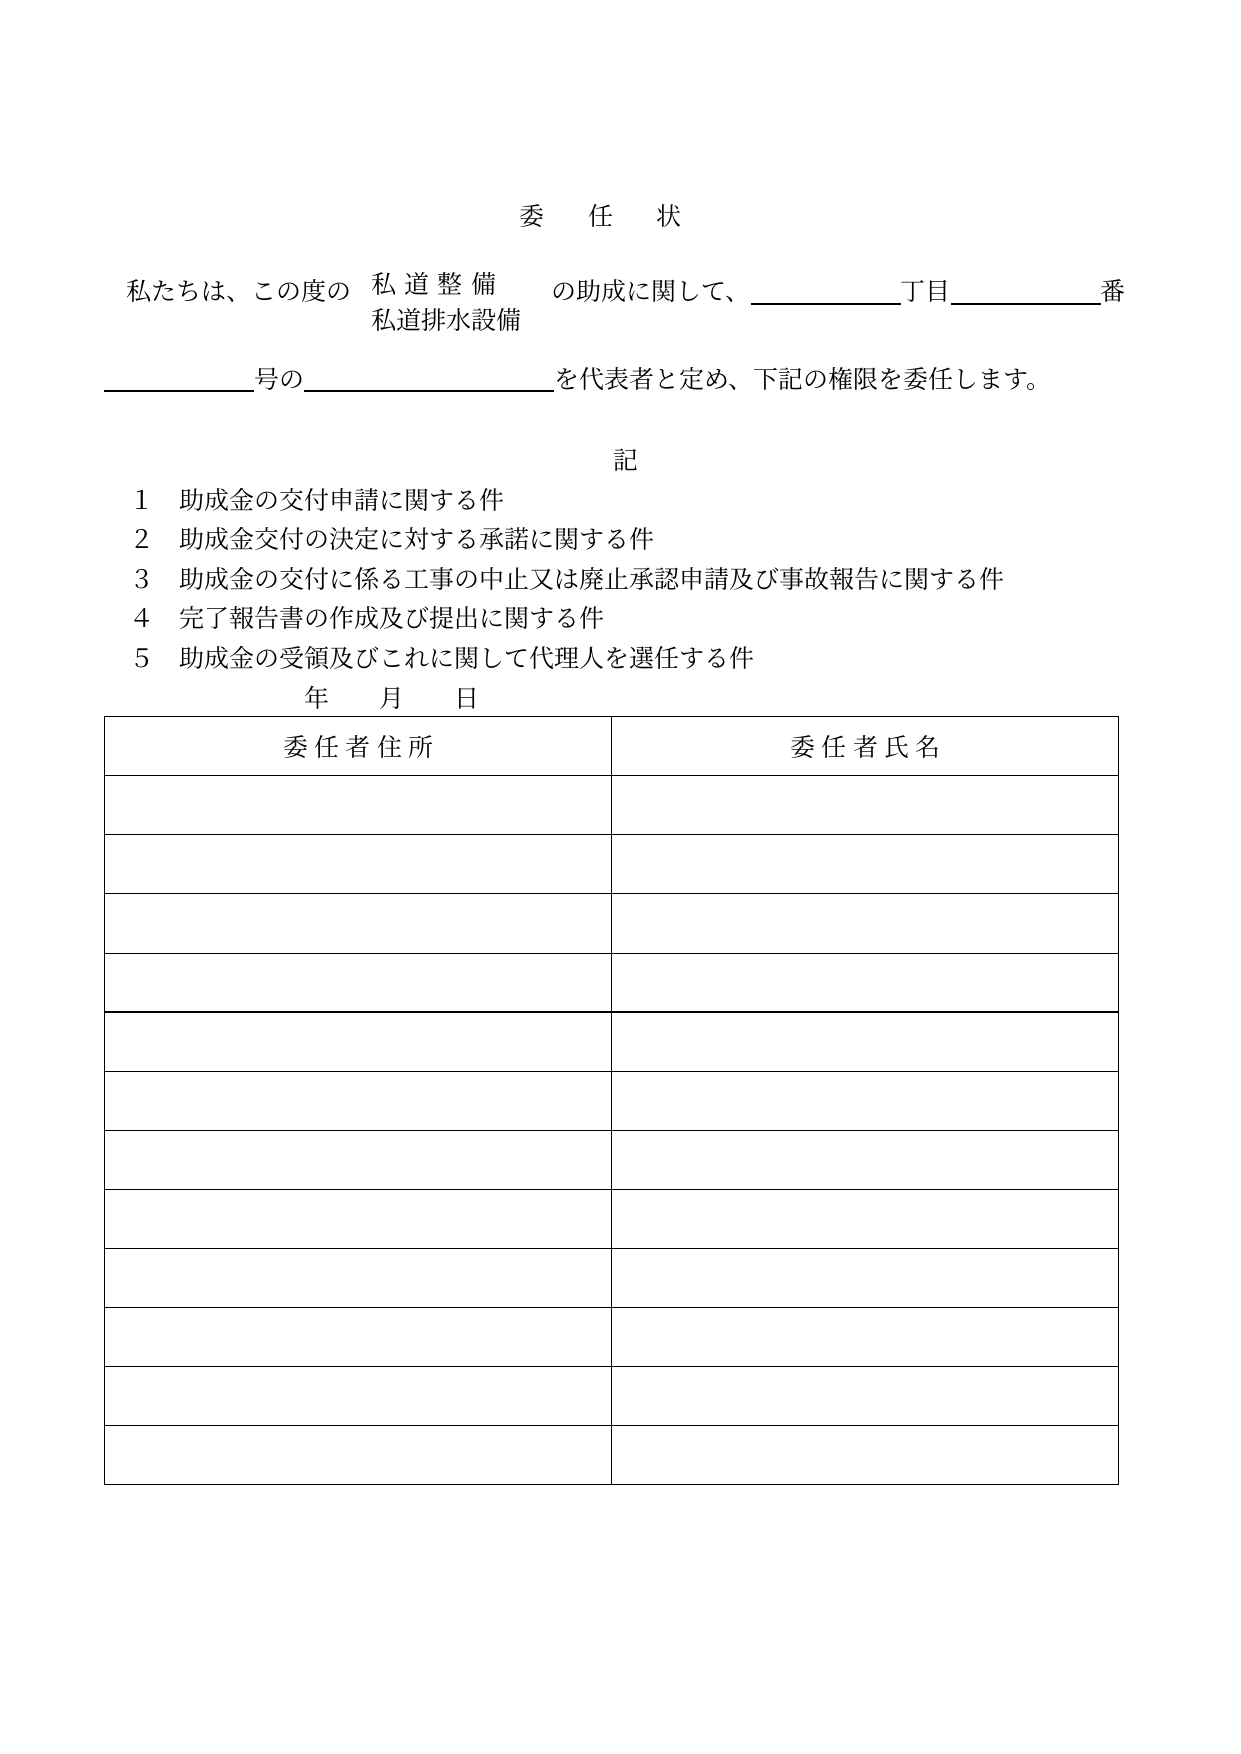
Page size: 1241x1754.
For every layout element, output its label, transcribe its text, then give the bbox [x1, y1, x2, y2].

text 年 月 日 [104, 677, 1146, 716]
text ３ 助成金の交付に係る工事の中止又は廃止承認申請及び事故報告に関する件 [104, 558, 1146, 597]
table_cell [105, 1072, 611, 1129]
table_cell [612, 894, 1118, 952]
text ４ 完了報告書の作成及び提出に関する件 [104, 597, 1146, 637]
text ５ 助成金の受領及びこれに関して代理人を選任する件 [104, 637, 1146, 677]
table_cell [105, 954, 611, 1011]
table_cell [105, 1190, 611, 1248]
table_cell [612, 835, 1118, 893]
table_cell [105, 835, 611, 893]
text 私たちは、この度の の助成に関して、 丁目 番 [542, 268, 1146, 312]
text 委任状 [104, 192, 1096, 238]
table_cell [612, 776, 1118, 834]
text １ 助成金の交付申請に関する件 [104, 479, 1146, 518]
table_cell [612, 1426, 1118, 1484]
table_header 委任者氏名 [612, 717, 1118, 775]
table_cell [105, 1131, 611, 1189]
table_cell [105, 1367, 611, 1425]
table_cell [612, 1190, 1118, 1248]
table_cell [105, 1249, 611, 1307]
table_cell [105, 894, 611, 952]
table_cell [612, 1249, 1118, 1307]
table_cell [612, 954, 1118, 1011]
table_cell [105, 1013, 611, 1071]
table_cell [105, 1426, 611, 1484]
table_cell [612, 1308, 1118, 1366]
table_cell [612, 1131, 1118, 1189]
table_cell [105, 776, 611, 834]
text 私たちは、この度の の助成に関して、 丁目 番 [126, 268, 355, 312]
table_cell [612, 1367, 1118, 1425]
table_cell [612, 1013, 1118, 1071]
table_header 委任者住所 [105, 717, 611, 775]
table_cell [612, 1072, 1118, 1129]
table_cell [105, 1308, 611, 1366]
text 記 [104, 439, 1146, 479]
text ２ 助成金交付の決定に対する承諾に関する件 [104, 518, 1146, 558]
text 号の を代表者と定め、下記の権限を委任します。 [104, 356, 1146, 399]
